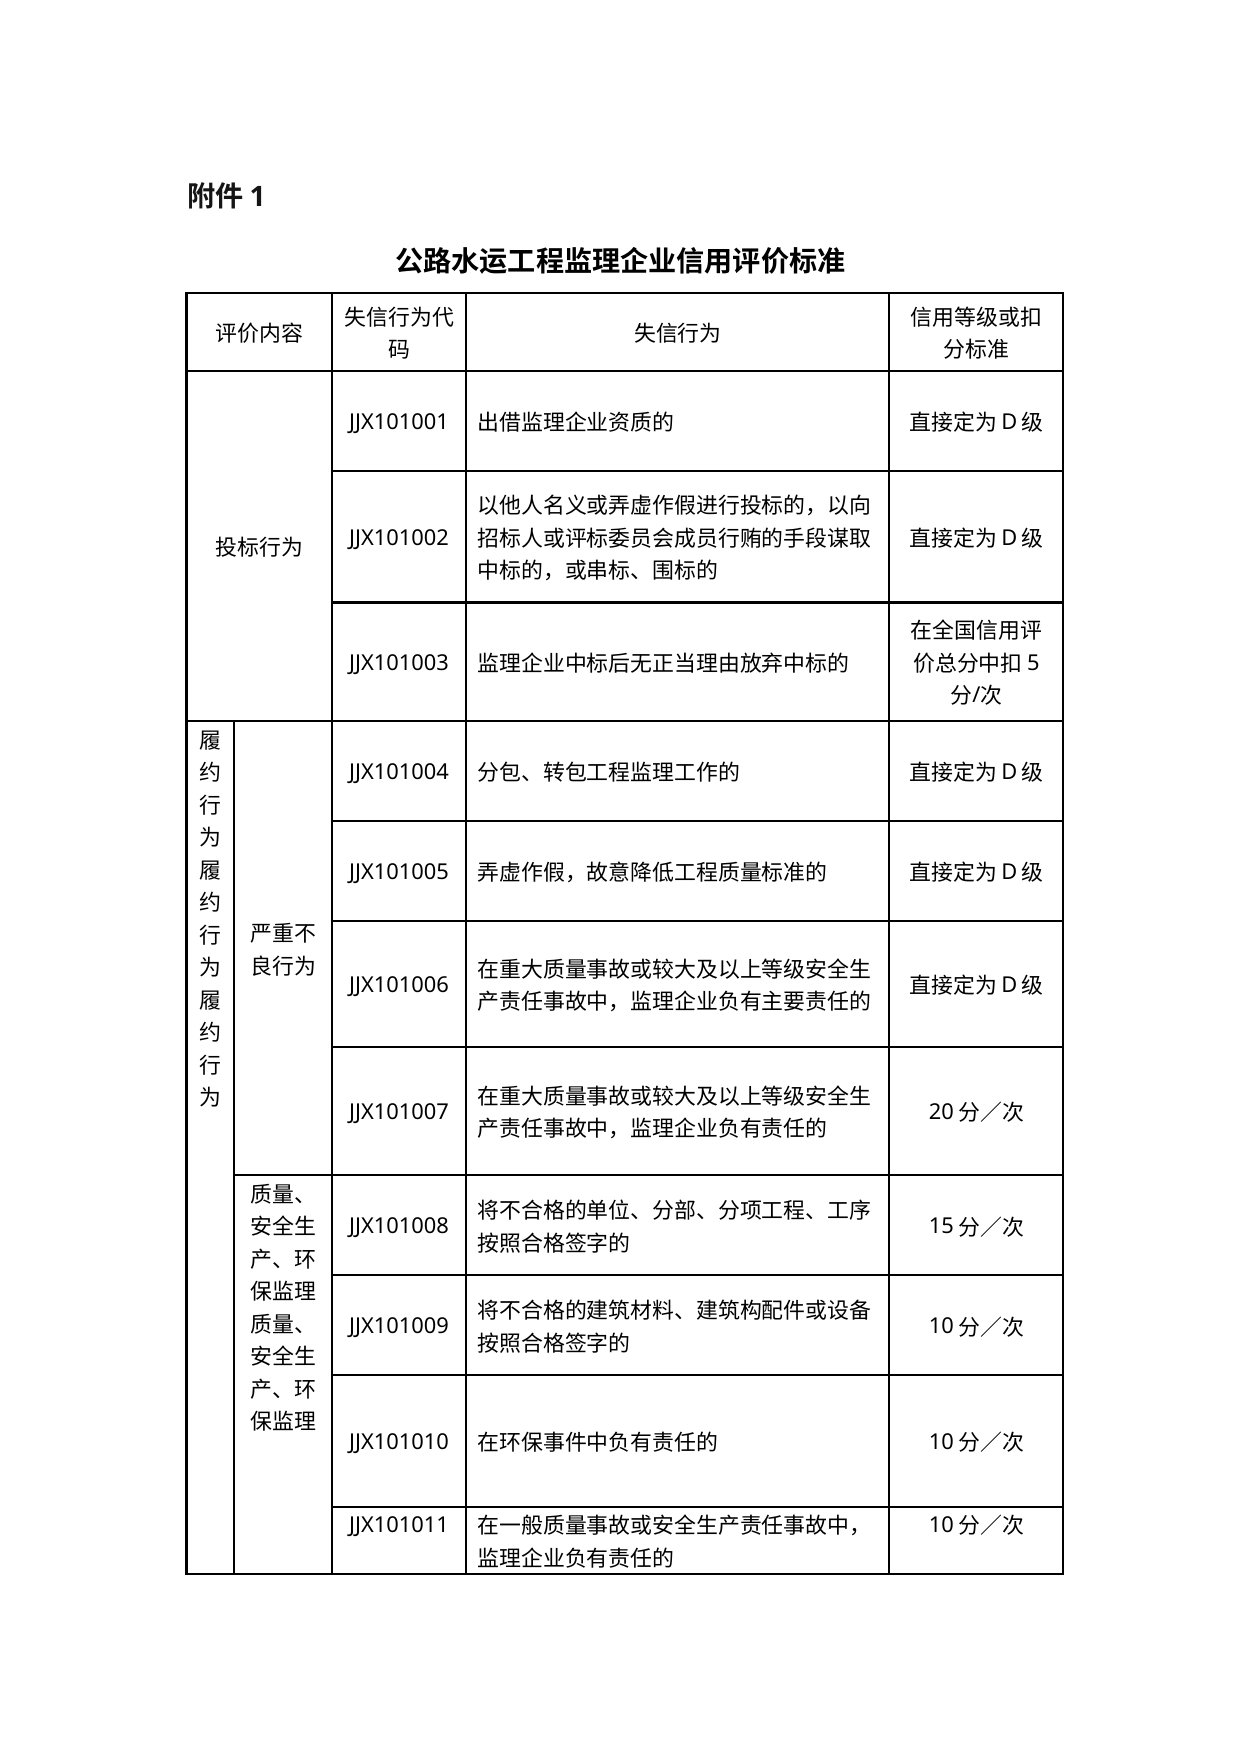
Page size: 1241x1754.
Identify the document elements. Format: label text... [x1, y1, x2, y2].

table_cell 将不合格的单位、分部、分项工程、工序按照合格签字的 [467, 1176, 888, 1274]
table_header 失信行为 [467, 294, 888, 370]
table_header 信用等级或扣分标准 [890, 294, 1062, 370]
text 公路水运工程监理企业信用评价标准 [187, 227, 1053, 292]
table_cell 在重大质量事故或较大及以上等级安全生产责任事故中，监理企业负有责任的 [467, 1048, 888, 1174]
table_cell 15分∕次 [890, 1176, 1062, 1274]
table_cell 弄虚作假，故意降低工程质量标准的 [467, 822, 888, 920]
table_cell 直接定为D级 [890, 472, 1062, 601]
table_cell 20分∕次 [890, 1048, 1062, 1174]
table_cell 质量、安全生产、环保监理 质量、安全生产、环保监理 [235, 1176, 331, 1573]
table_cell 直接定为D级 [890, 722, 1062, 820]
table_cell 直接定为D级 [890, 372, 1062, 470]
table_cell JJX101009 [333, 1276, 465, 1374]
table_cell JJX101003 [333, 604, 465, 720]
table_cell 出借监理企业资质的 [467, 372, 888, 470]
table_cell JJX101011 [333, 1508, 465, 1573]
table_cell 以他人名义或弄虚作假进行投标的，以向招标人或评标委员会成员行贿的手段谋取中标的，或串标、围标的 [467, 472, 888, 601]
table_cell 10分∕次 [890, 1276, 1062, 1374]
table_cell JJX101004 [333, 722, 465, 820]
table_cell 在重大质量事故或较大及以上等级安全生产责任事故中，监理企业负有主要责任的 [467, 922, 888, 1046]
table_cell 在环保事件中负有责任的 [467, 1376, 888, 1506]
table_cell 投标行为 [188, 372, 331, 720]
table_cell JJX101005 [333, 822, 465, 920]
table_cell JJX101008 [333, 1176, 465, 1274]
table_cell 直接定为D级 [890, 822, 1062, 920]
table_cell JJX101010 [333, 1376, 465, 1506]
table_cell 将不合格的建筑材料、建筑构配件或设备按照合格签字的 [467, 1276, 888, 1374]
table_cell JJX101001 [333, 372, 465, 470]
table_header 评价内容 [188, 294, 331, 370]
table_cell 严重不良行为 [235, 722, 331, 1174]
table_cell 10分∕次 [890, 1376, 1062, 1506]
table_cell JJX101002 [333, 472, 465, 601]
table_cell JJX101006 [333, 922, 465, 1046]
table_header 失信行为代码 [333, 294, 465, 370]
text 附件1 [187, 162, 1053, 227]
table_cell 在全国信用评价总分中扣5分/次 [890, 604, 1062, 720]
table_cell 监理企业中标后无正当理由放弃中标的 [467, 604, 888, 720]
table_cell JJX101007 [333, 1048, 465, 1174]
table_cell 直接定为D级 [890, 922, 1062, 1046]
table_cell 分包、转包工程监理工作的 [467, 722, 888, 820]
table_cell 在一般质量事故或安全生产责任事故中，监理企业负有责任的 [467, 1508, 888, 1573]
table_cell 10分∕次 [890, 1508, 1062, 1573]
table_cell 履约行为 履约行为 履约行为 [188, 722, 233, 1573]
